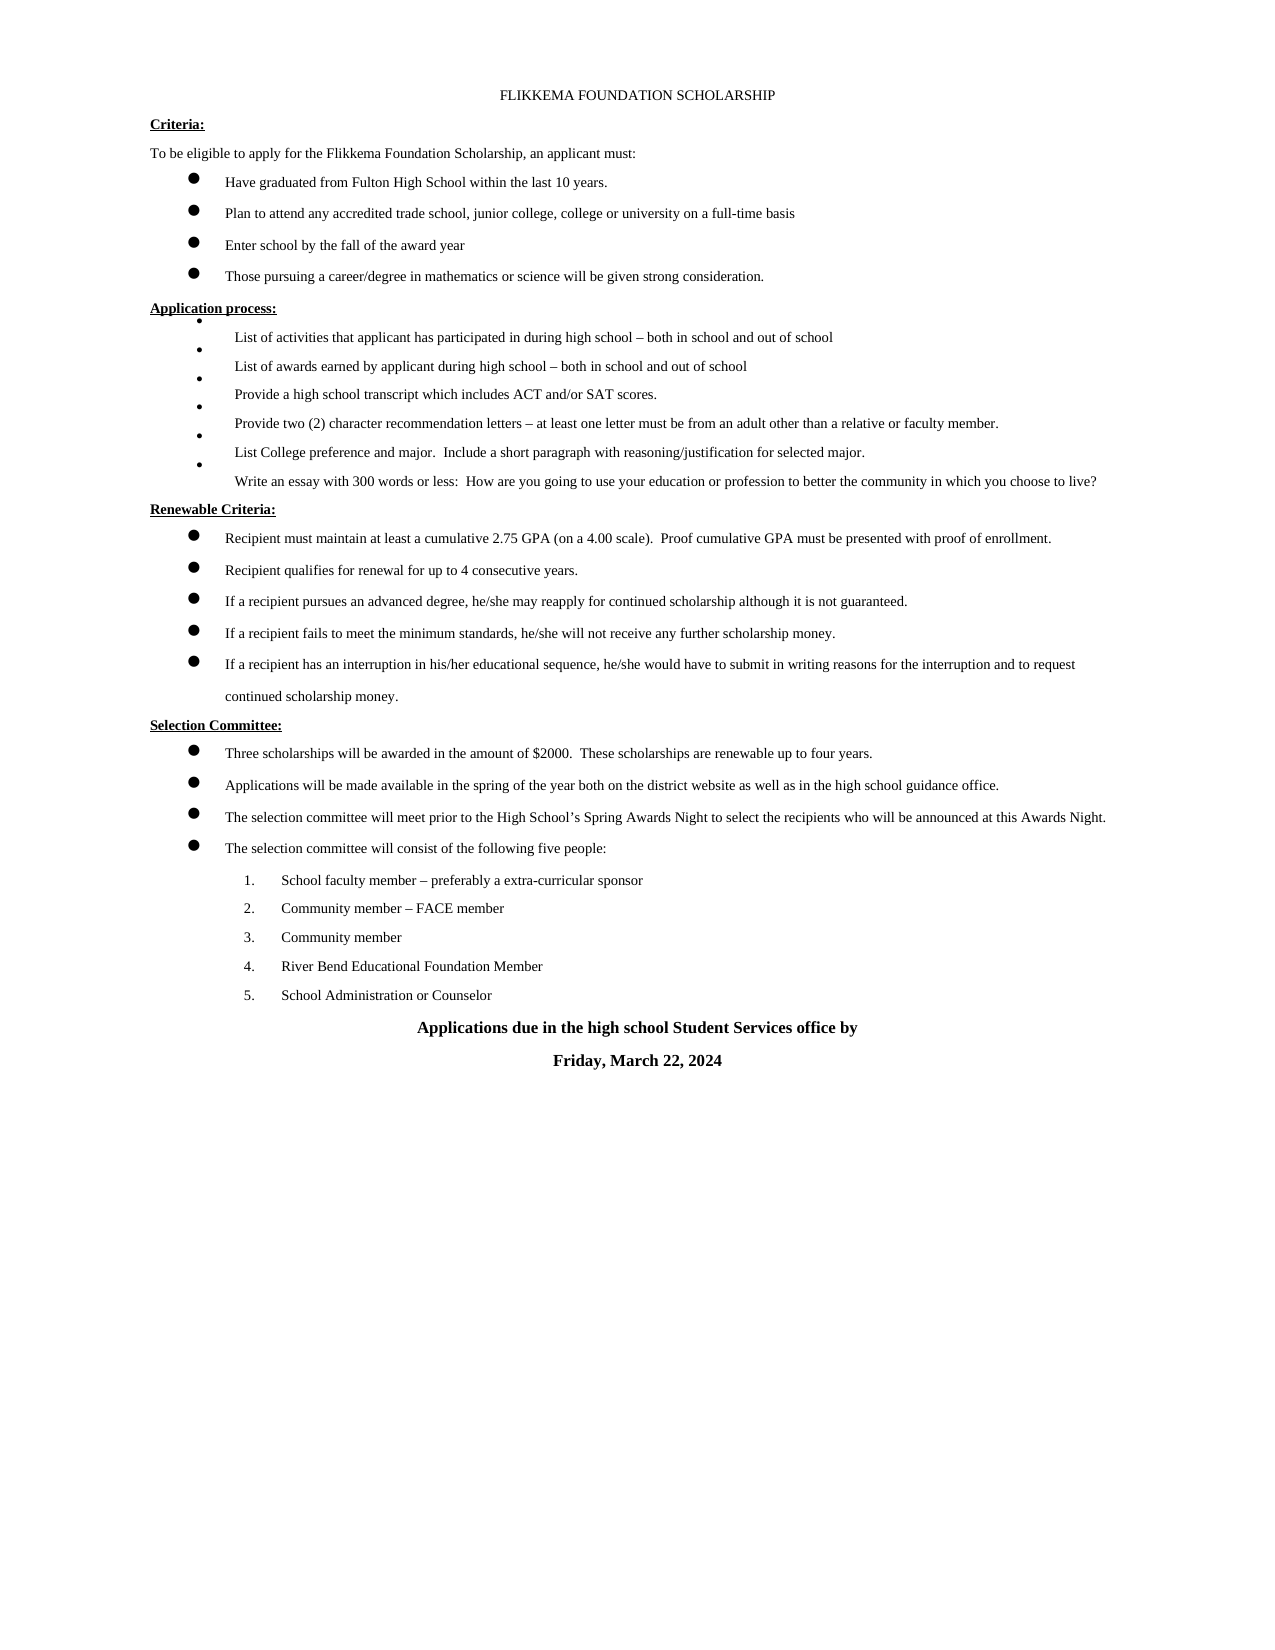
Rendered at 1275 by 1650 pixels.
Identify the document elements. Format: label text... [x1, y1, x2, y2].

list River Bend Educational Foundation Member [244, 946, 1125, 974]
list The selection committee will meet prior to the High School’s Spring Awards Night to select the recipients who will be announced at this Awards Night. [187, 796, 1125, 828]
list If a recipient fails to meet the minimum standards, he/she will not receive any further scholarship money. [187, 613, 1125, 644]
list List of activities that applicant has participated in during high school – both in school and out of school [197, 317, 1125, 345]
list Community member [244, 917, 1125, 946]
list The selection committee will consist of the following five people: [187, 828, 1125, 859]
list Enter school by the fall of the award year [187, 224, 1125, 256]
list School faculty member – preferably a extra-curricular sponsor [244, 859, 1125, 888]
list If a recipient pursues an advanced degree, he/she may reapply for continued scholarship although it is not guaranteed. [187, 581, 1125, 613]
text Selection Committee: [150, 704, 1125, 733]
list List College preference and major. Include a short paragraph with reasoning/justification for selected major. [197, 432, 1125, 460]
list Plan to attend any accredited trade school, junior college, college or university on a full-time basis [187, 193, 1125, 224]
list Community member – FACE member [244, 888, 1125, 917]
list School Administration or Counselor [244, 974, 1125, 1003]
list Write an essay with 300 words or less: How are you going to use your education or profession to better the community in which you choose to live? [197, 460, 1125, 489]
text Application process: [150, 288, 1125, 317]
text Friday, March 22, 2024 [150, 1037, 1125, 1070]
text FLIKKEMA FOUNDATION SCHOLARSHIP [150, 75, 1125, 104]
text Criteria: [150, 104, 1125, 133]
list Applications will be made available in the spring of the year both on the district website as well as in the high school guidance office. [187, 765, 1125, 796]
text Renewable Criteria: [150, 489, 1125, 518]
list If a recipient has an interruption in his/her educational sequence, he/she would have to submit in writing reasons for the interruption and to request continued scholarship money. [187, 644, 1125, 704]
list Recipient qualifies for renewal for up to 4 consecutive years. [187, 549, 1125, 581]
list Three scholarships will be awarded in the amount of $2000. These scholarships are renewable up to four years. [187, 733, 1125, 765]
list Provide a high school transcript which includes ACT and/or SAT scores. [197, 374, 1125, 403]
text Applications due in the high school Student Services office by [150, 1003, 1125, 1037]
text To be eligible to apply for the Flikkema Foundation Scholarship, an applicant must: [150, 133, 1125, 161]
list Those pursuing a career/degree in mathematics or science will be given strong consideration. [187, 256, 1125, 288]
list Have graduated from Fulton High School within the last 10 years. [187, 161, 1125, 193]
list List of awards earned by applicant during high school – both in school and out of school [197, 345, 1125, 374]
list Recipient must maintain at least a cumulative 2.75 GPA (on a 4.00 scale). Proof cumulative GPA must be presented with proof of enrollment. [187, 518, 1125, 549]
list Provide two (2) character recommendation letters – at least one letter must be from an adult other than a relative or faculty member. [197, 403, 1125, 432]
